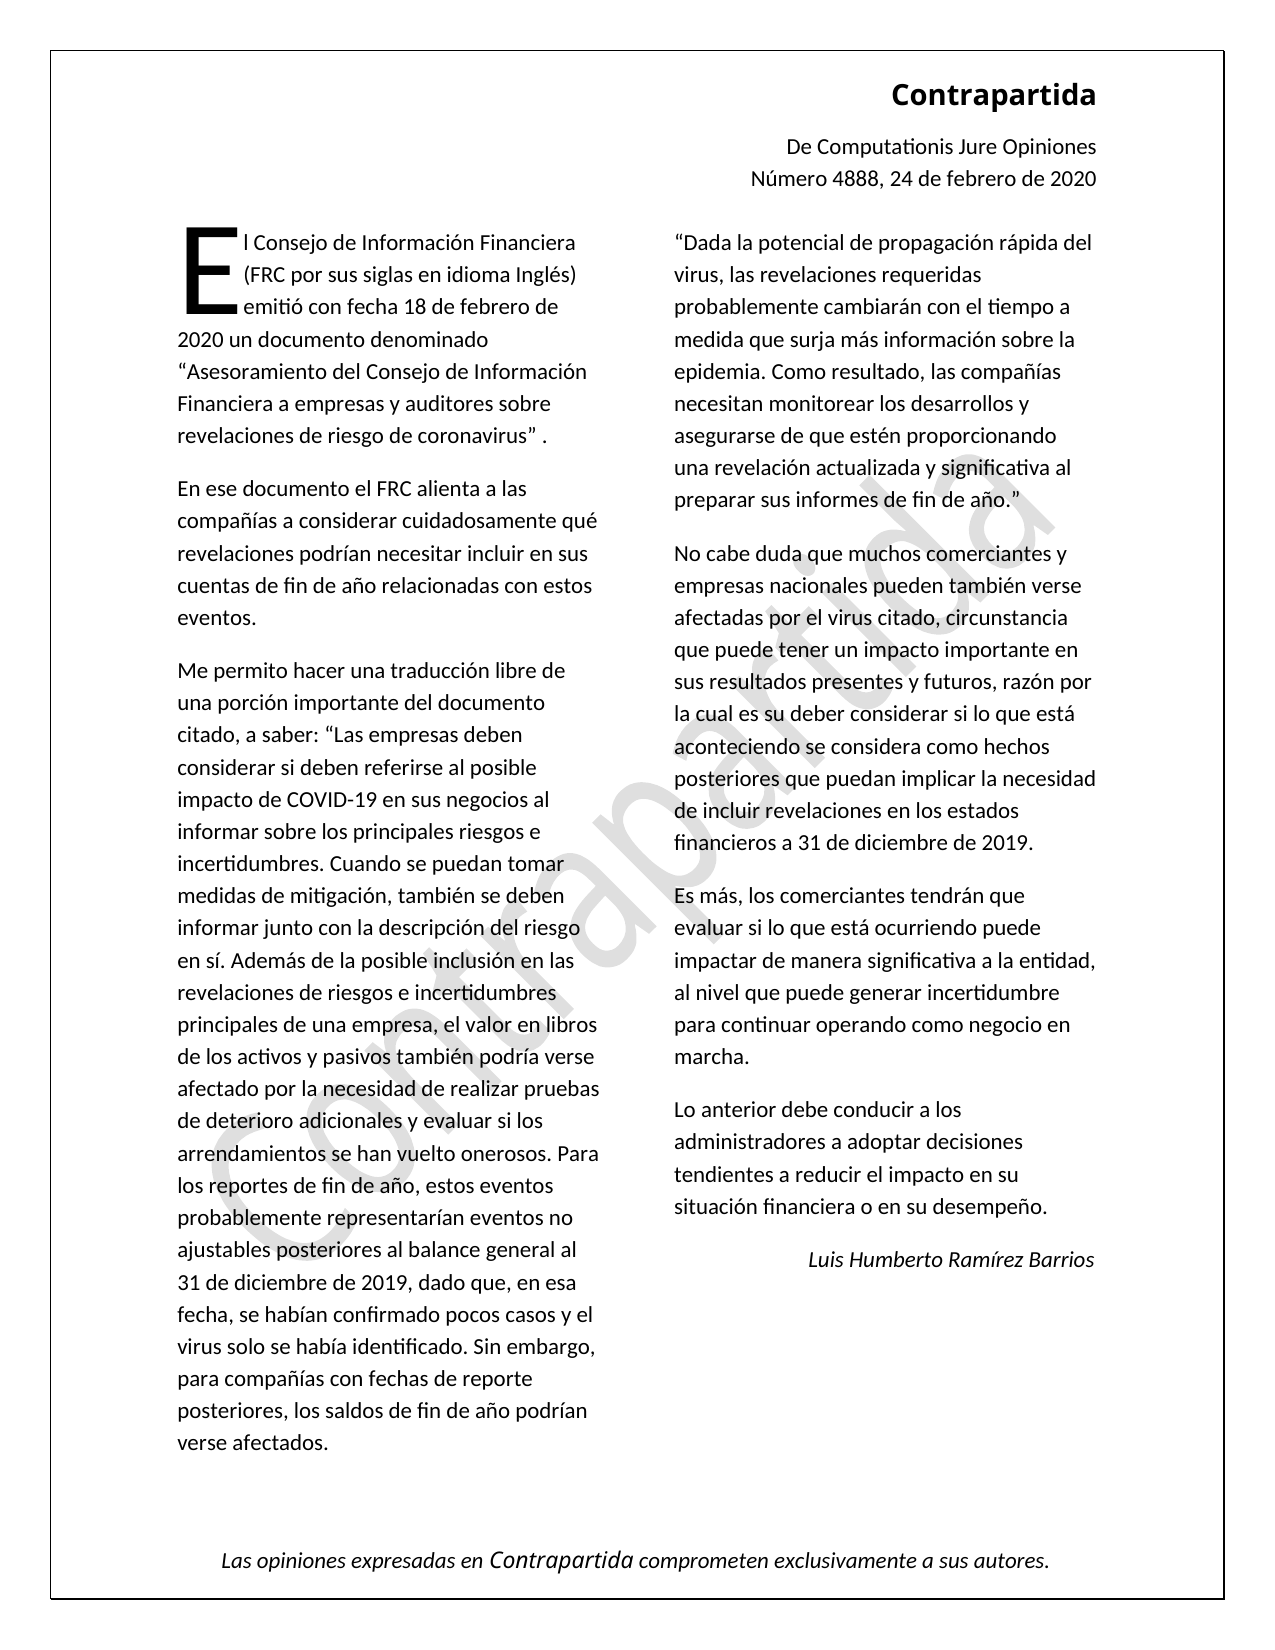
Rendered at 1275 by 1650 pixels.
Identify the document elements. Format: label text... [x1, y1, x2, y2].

text En ese documento el FRC alienta a las compañías a considerar cuidadosamente qué revelaciones podrían necesitar incluir en sus cuentas de fin de año relacionadas con estos eventos. [177, 474, 600, 631]
text Me permito hacer una traducción libre de una porción importante del documento citado, a saber: “Las empresas deben considerar si deben referirse al posible impacto de COVID-19 en sus negocios al informar sobre los principales riesgos e incertidumbres. Cuando se puedan tomar medidas de mitigación, también se deben informar junto con la descripción del riesgo en sí. Además de la posible inclusión en las revelaciones de riesgos e incertidumbres principales de una empresa, el valor en libros de los activos y pasivos también podría verse afectado por la necesidad de realizar pruebas de deterioro adicionales y evaluar si los arrendamientos se han vuelto onerosos. Para los reportes de fin de año, estos eventos probablemente representarían eventos no ajustables posteriores al balance general al 31 de diciembre de 2019, dado que, en esa fecha, se habían confirmado pocos casos y el virus solo se había identificado. Sin embargo, para compañías con fechas de reporte posteriores, los saldos de fin de año podrían verse afectados. [177, 656, 600, 1457]
text Lo anterior debe conducir a los administradores a adoptar decisiones tendientes a reducir el impacto en su situación financiera o en su desempeño. [674, 1095, 1097, 1220]
text l Consejo de Información Financiera (FRC por sus siglas en idioma Inglés) emitió con fecha 18 de febrero de 2020 un documento denominado “Asesoramiento del Consejo de Información Financiera a empresas y auditores sobre revelaciones de riesgo de coronavirus” . [177, 228, 600, 449]
text Es más, los comerciantes tendrán que evaluar si lo que está ocurriendo puede impactar de manera significativa a la entidad, al nivel que puede generar incertidumbre para continuar operando como negocio en marcha. [674, 881, 1097, 1070]
text No cabe duda que muchos comerciantes y empresas nacionales pueden también verse afectadas por el virus citado, circunstancia que puede tener un impacto importante en sus resultados presentes y futuros, razón por la cual es su deber considerar si lo que está aconteciendo se considera como hechos posteriores que puedan implicar la necesidad de incluir revelaciones en los estados financieros a 31 de diciembre de 2019. [674, 539, 1097, 856]
text “Dada la potencial de propagación rápida del virus, las revelaciones requeridas probablemente cambiarán con el tiempo a medida que surja más información sobre la epidemia. Como resultado, las compañías necesitan monitorear los desarrollos y asegurarse de que estén proporcionando una revelación actualizada y significativa al preparar sus informes de fin de año.” [674, 228, 1097, 514]
text Luis Humberto Ramírez Barrios [674, 1245, 1097, 1273]
